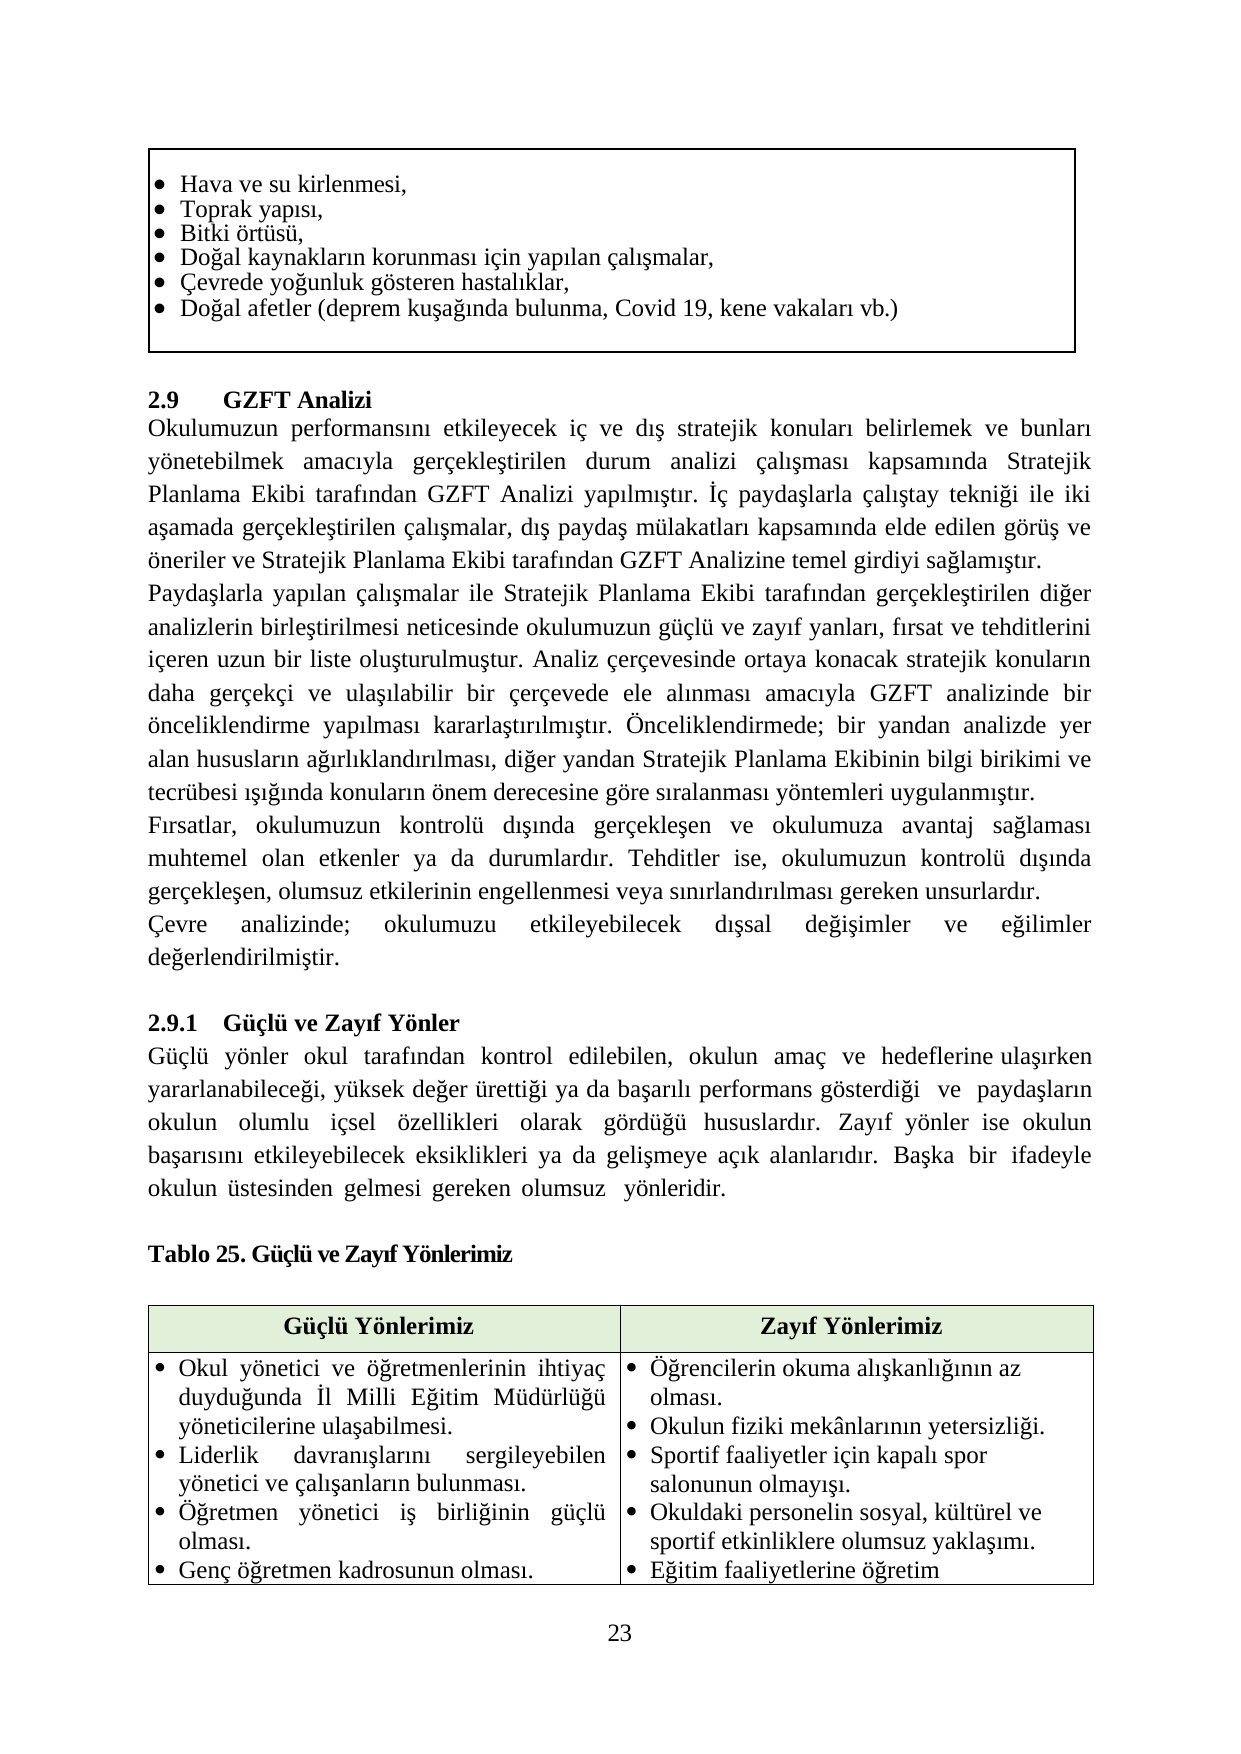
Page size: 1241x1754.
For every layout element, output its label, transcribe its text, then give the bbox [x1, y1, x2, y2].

table_cell Hava ve su kirlenmesi, Toprak yapısı, Bitki örtüsü, Doğal kaynakların korunması için yapılan çalışmalar, Çevrede yoğunluk gösteren hastalıklar, Doğal afetler (deprem kuşağında bulunma, Covid 19, kene vakaları vb.) [150, 150, 1074, 351]
text Çevre analizinde; okulumuzu etkileyebilecek dışsal değişimler ve eğilimler değerlendirilmiştir. [148, 909, 1092, 971]
table_header Güçlü Yönlerimiz [149, 1306, 620, 1352]
subtitle Güçlü ve Zayıf Yönler [148, 1008, 1093, 1037]
text Güçlü yönler okul tarafından kontrol edilebilen, okulun amaç ve hedeflerine ulaşırken yararlanabileceği, yüksek değer ürettiği ya da başarılı performans gösterdiği ve paydaşların okulun olumlu içsel özellikleri olarak gördüğü hususlardır. Zayıf yönler ise okulun başarısını etkileyebilecek eksiklikleri ya da gelişmeye açık alanlarıdır. Başka bir ifadeyle okulun üstesinden gelmesi gereken olumsuz yönleridir. [148, 1041, 1092, 1202]
table_header Zayıf Yönlerimiz [621, 1306, 1093, 1352]
text Tablo 25. Güçlü ve Zayıf Yönlerimiz [148, 1239, 1093, 1268]
text Okulumuzun performansını etkileyecek iç ve dış stratejik konuları belirlemek ve bunları yönetebilmek amacıyla gerçekleştirilen durum analizi çalışması kapsamında Stratejik Planlama Ekibi tarafından GZFT Analizi yapılmıştır. İç paydaşlarla çalıştay tekniği ile iki aşamada gerçekleştirilen çalışmalar, dış paydaş mülakatları kapsamında elde edilen görüş ve öneriler ve Stratejik Planlama Ekibi tarafından GZFT Analizine temel girdiyi sağlamıştır. [148, 413, 1092, 574]
subtitle GZFT Analizi [148, 385, 1093, 413]
text Fırsatlar, okulumuzun kontrolü dışında gerçekleşen ve okulumuza avantaj sağlaması muhtemel olan etkenler ya da durumlardır. Tehditler ise, okulumuzun kontrolü dışında gerçekleşen, olumsuz etkilerinin engellenmesi veya sınırlandırılması gereken unsurlardır. [148, 810, 1092, 904]
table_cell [621, 1353, 1093, 1584]
text Paydaşlarla yapılan çalışmalar ile Stratejik Planlama Ekibi tarafından gerçekleştirilen diğer analizlerin birleştirilmesi neticesinde okulumuzun güçlü ve zayıf yanları, fırsat ve tehditlerini içeren uzun bir liste oluşturulmuştur. Analiz çerçevesinde ortaya konacak stratejik konuların daha gerçekçi ve ulaşılabilir bir çerçevede ele alınması amacıyla GZFT analizinde bir önceliklendirme yapılması kararlaştırılmıştır. Önceliklendirmede; bir yandan analizde yer alan hususların ağırlıklandırılması, diğer yandan Stratejik Planlama Ekibinin bilgi birikimi ve tecrübesi ışığında konuların önem derecesine göre sıralanması yöntemleri uygulanmıştır. [148, 578, 1092, 805]
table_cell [149, 1353, 620, 1584]
